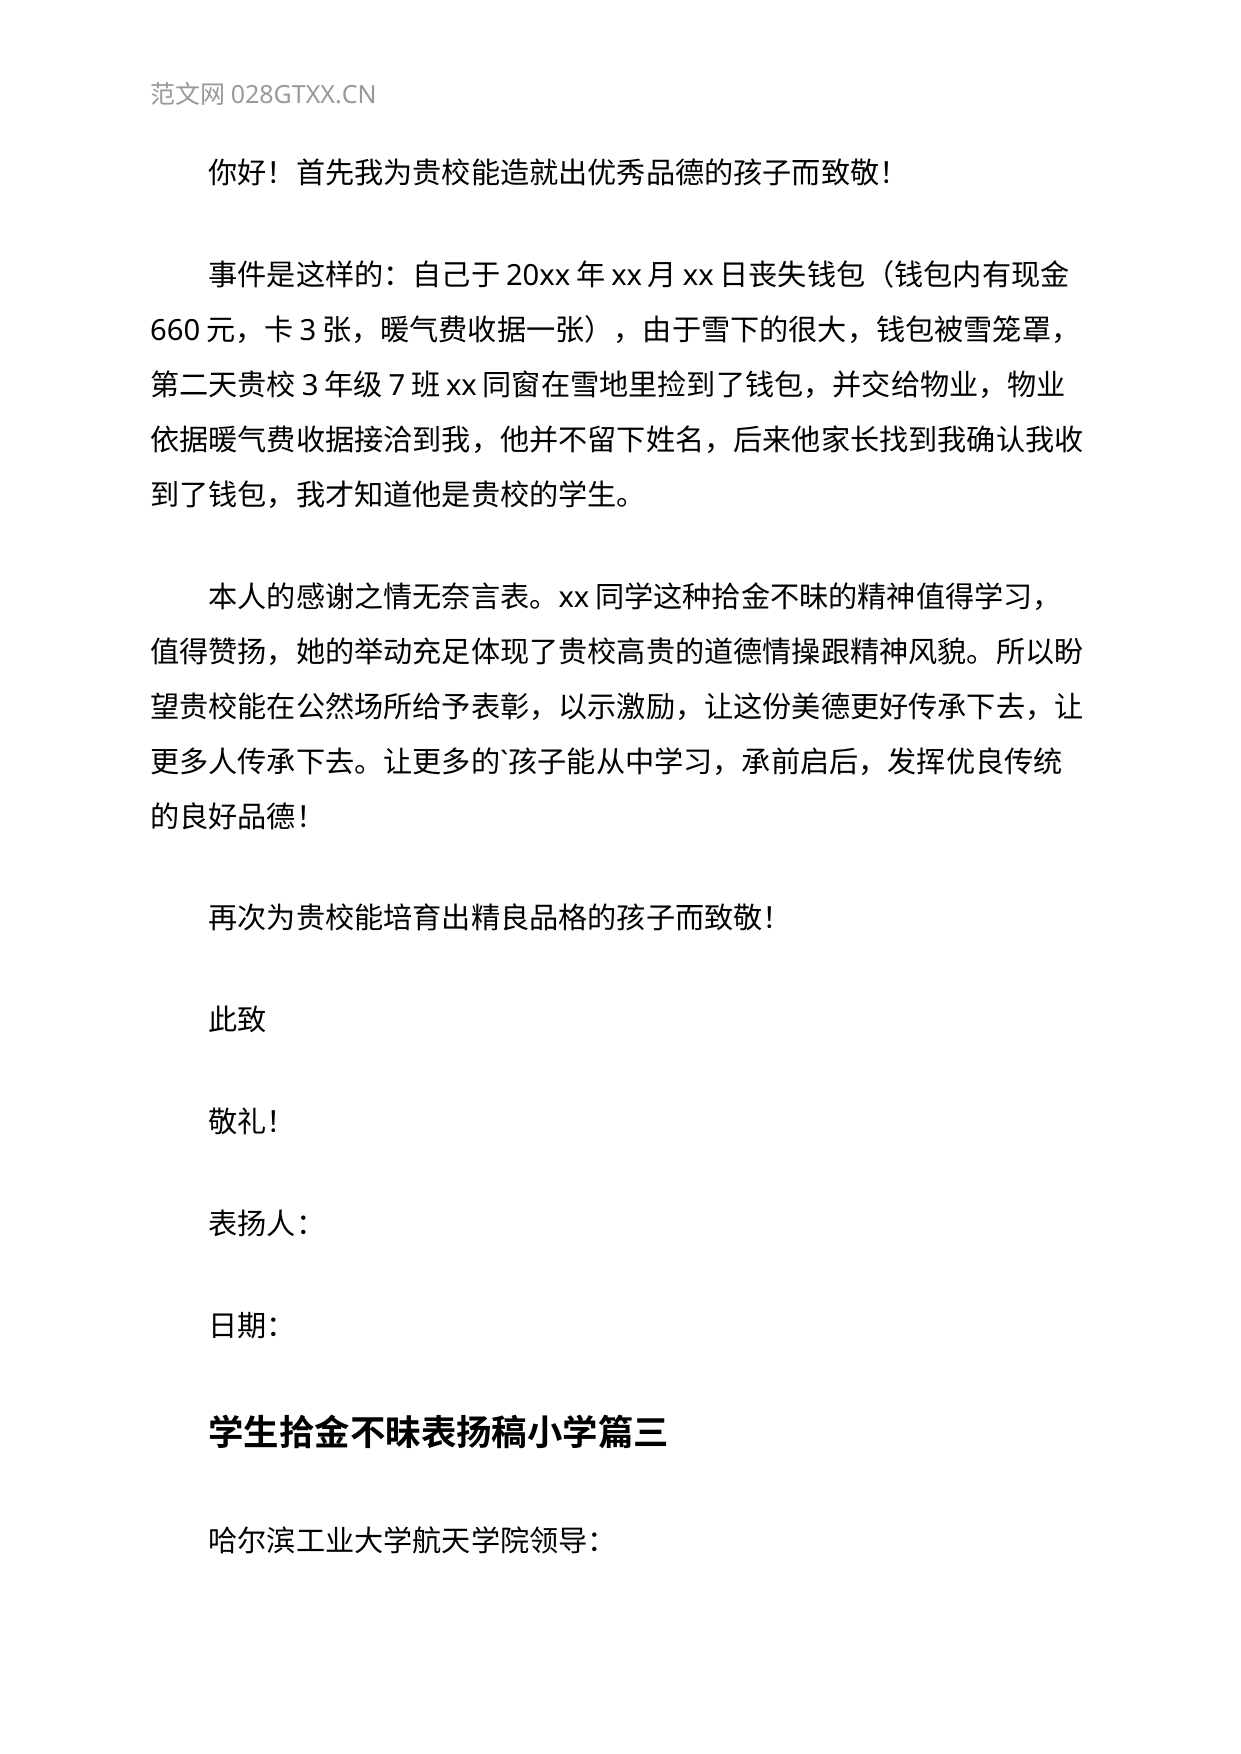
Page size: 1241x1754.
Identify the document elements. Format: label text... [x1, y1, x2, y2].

text 你好！首先我为贵校能造就出优秀品德的孩子而致敬！ [150, 150, 1090, 192]
text 敬礼！ [150, 1098, 1090, 1141]
text 表扬人： [150, 1200, 1090, 1243]
text 日期： [150, 1302, 1090, 1344]
text 本人的感谢之情无奈言表。xx同学这种拾金不昧的精神值得学习，值得赞扬，她的举动充足体现了贵校高贵的道德情操跟精神风貌。所以盼望贵校能在公然场所给予表彰，以示激励，让这份美德更好传承下去，让更多人传承下去。让更多的`孩子能从中学习，承前启后，发挥优良传统的良好品德！ [150, 573, 1090, 836]
text 事件是这样的：自己于20xx年xx月xx日丧失钱包（钱包内有现金660元，卡3张，暖气费收据一张），由于雪下的很大，钱包被雪笼罩，第二天贵校3年级7班xx同窗在雪地里捡到了钱包，并交给物业，物业依据暖气费收据接洽到我，他并不留下姓名，后来他家长找到我确认我收到了钱包，我才知道他是贵校的学生。 [150, 252, 1090, 514]
text 此致 [150, 997, 1090, 1039]
text 学生拾金不昧表扬稿小学篇三 [150, 1404, 1090, 1455]
text 哈尔滨工业大学航天学院领导： [150, 1517, 1090, 1559]
text 再次为贵校能培育出精良品格的孩子而致敬！ [150, 895, 1090, 937]
